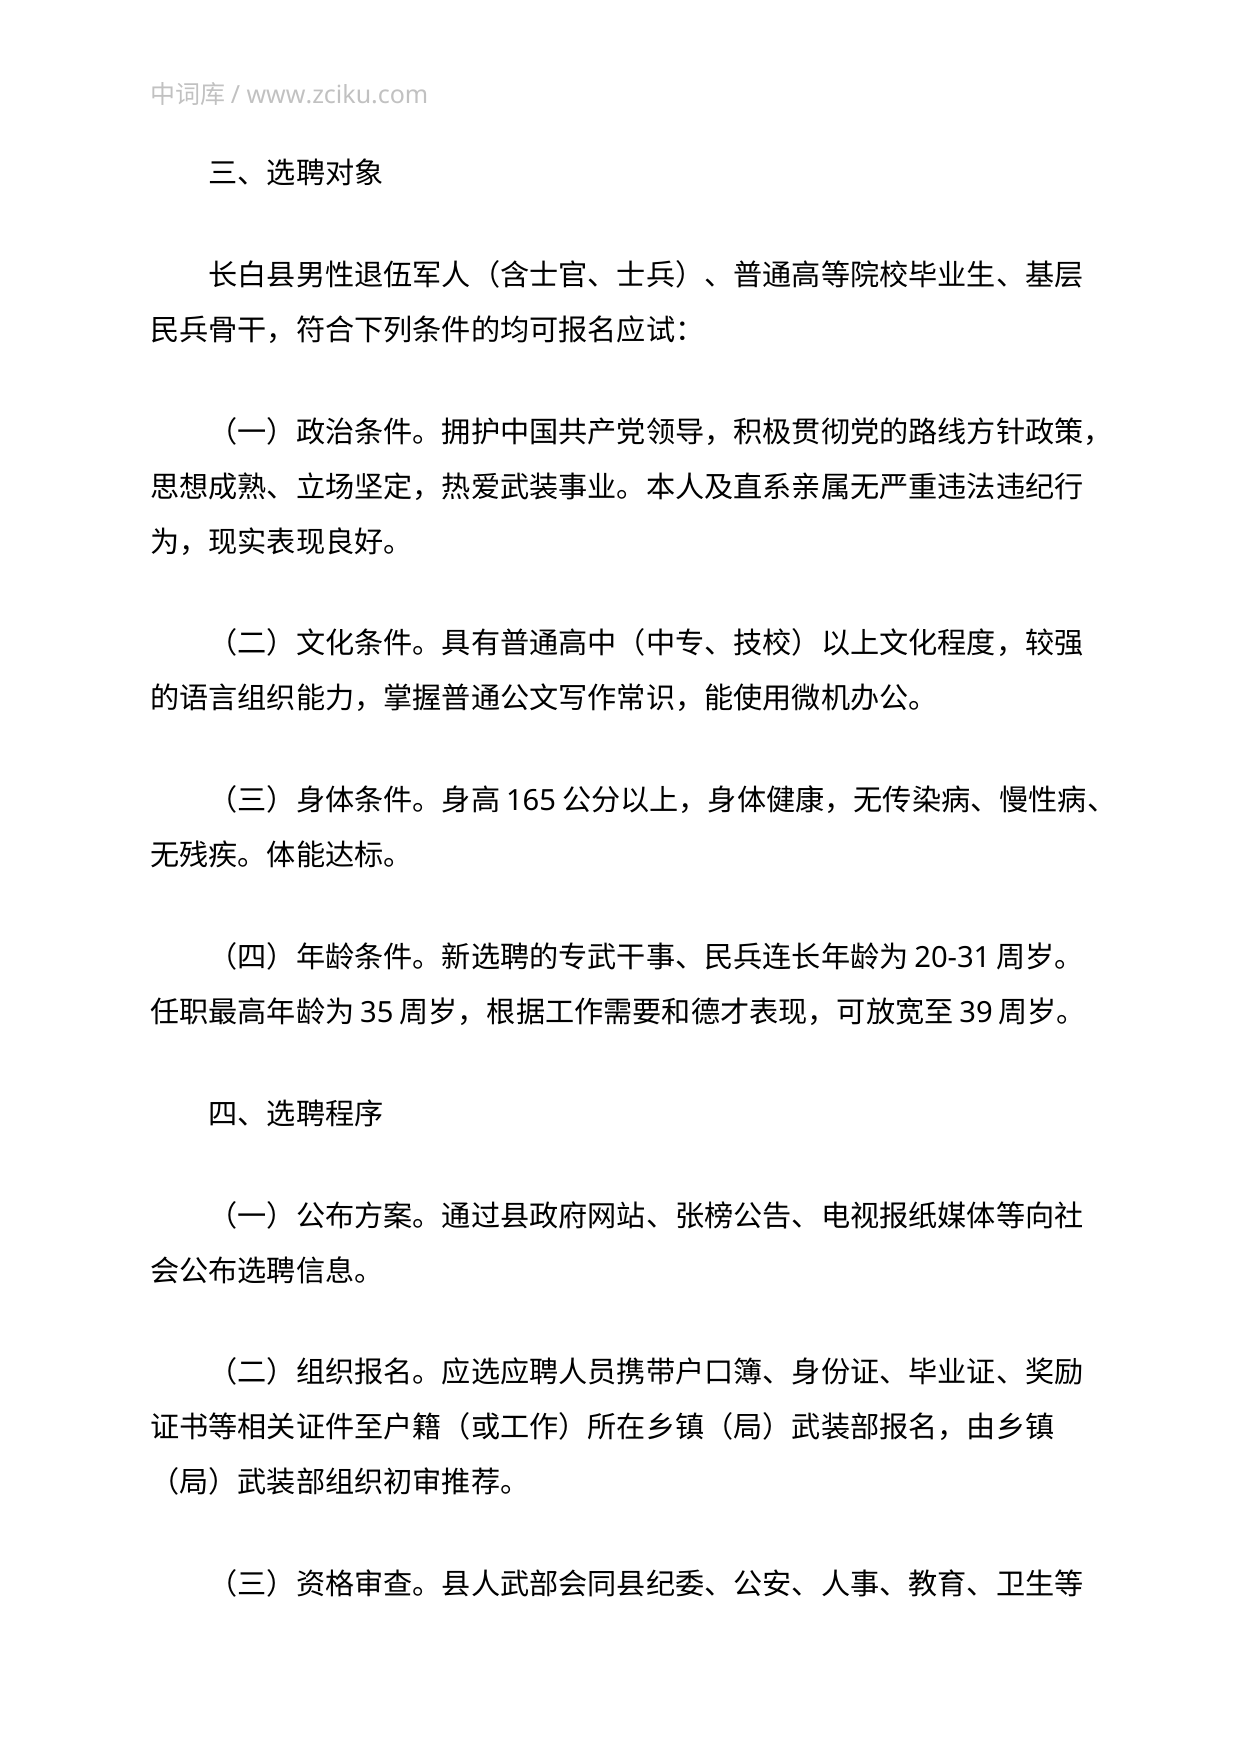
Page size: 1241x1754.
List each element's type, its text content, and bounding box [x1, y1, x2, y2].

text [150, 1560, 1090, 1603]
text 长白县男性退伍军人（含士官、士兵）、普通高等院校毕业生、基层民兵骨干，符合下列条件的均可报名应试： [150, 252, 1090, 349]
text 三、选聘对象 [150, 150, 1090, 192]
text （三）身体条件。身高165公分以上，身体健康，无传染病、慢性病、无残疾。体能达标。 [150, 777, 1090, 874]
text 四、选聘程序 [150, 1090, 1090, 1133]
text （二）文化条件。具有普通高中（中专、技校）以上文化程度，较强的语言组织能力，掌握普通公文写作常识，能使用微机办公。 [150, 620, 1090, 717]
text （一）政治条件。拥护中国共产党领导，积极贯彻党的路线方针政策，思想成熟、立场坚定，热爱武装事业。本人及直系亲属无严重违法违纪行为，现实表现良好。 [150, 408, 1090, 561]
text （一）公布方案。通过县政府网站、张榜公告、电视报纸媒体等向社会公布选聘信息。 [150, 1192, 1090, 1289]
text （二）组织报名。应选应聘人员携带户口簿、身份证、毕业证、奖励证书等相关证件至户籍（或工作）所在乡镇（局）武装部报名，由乡镇（局）武装部组织初审推荐。 [150, 1349, 1090, 1501]
text （四）年龄条件。新选聘的专武干事、民兵连长年龄为20-31周岁。任职最高年龄为35周岁，根据工作需要和德才表现，可放宽至39周岁。 [150, 933, 1090, 1031]
